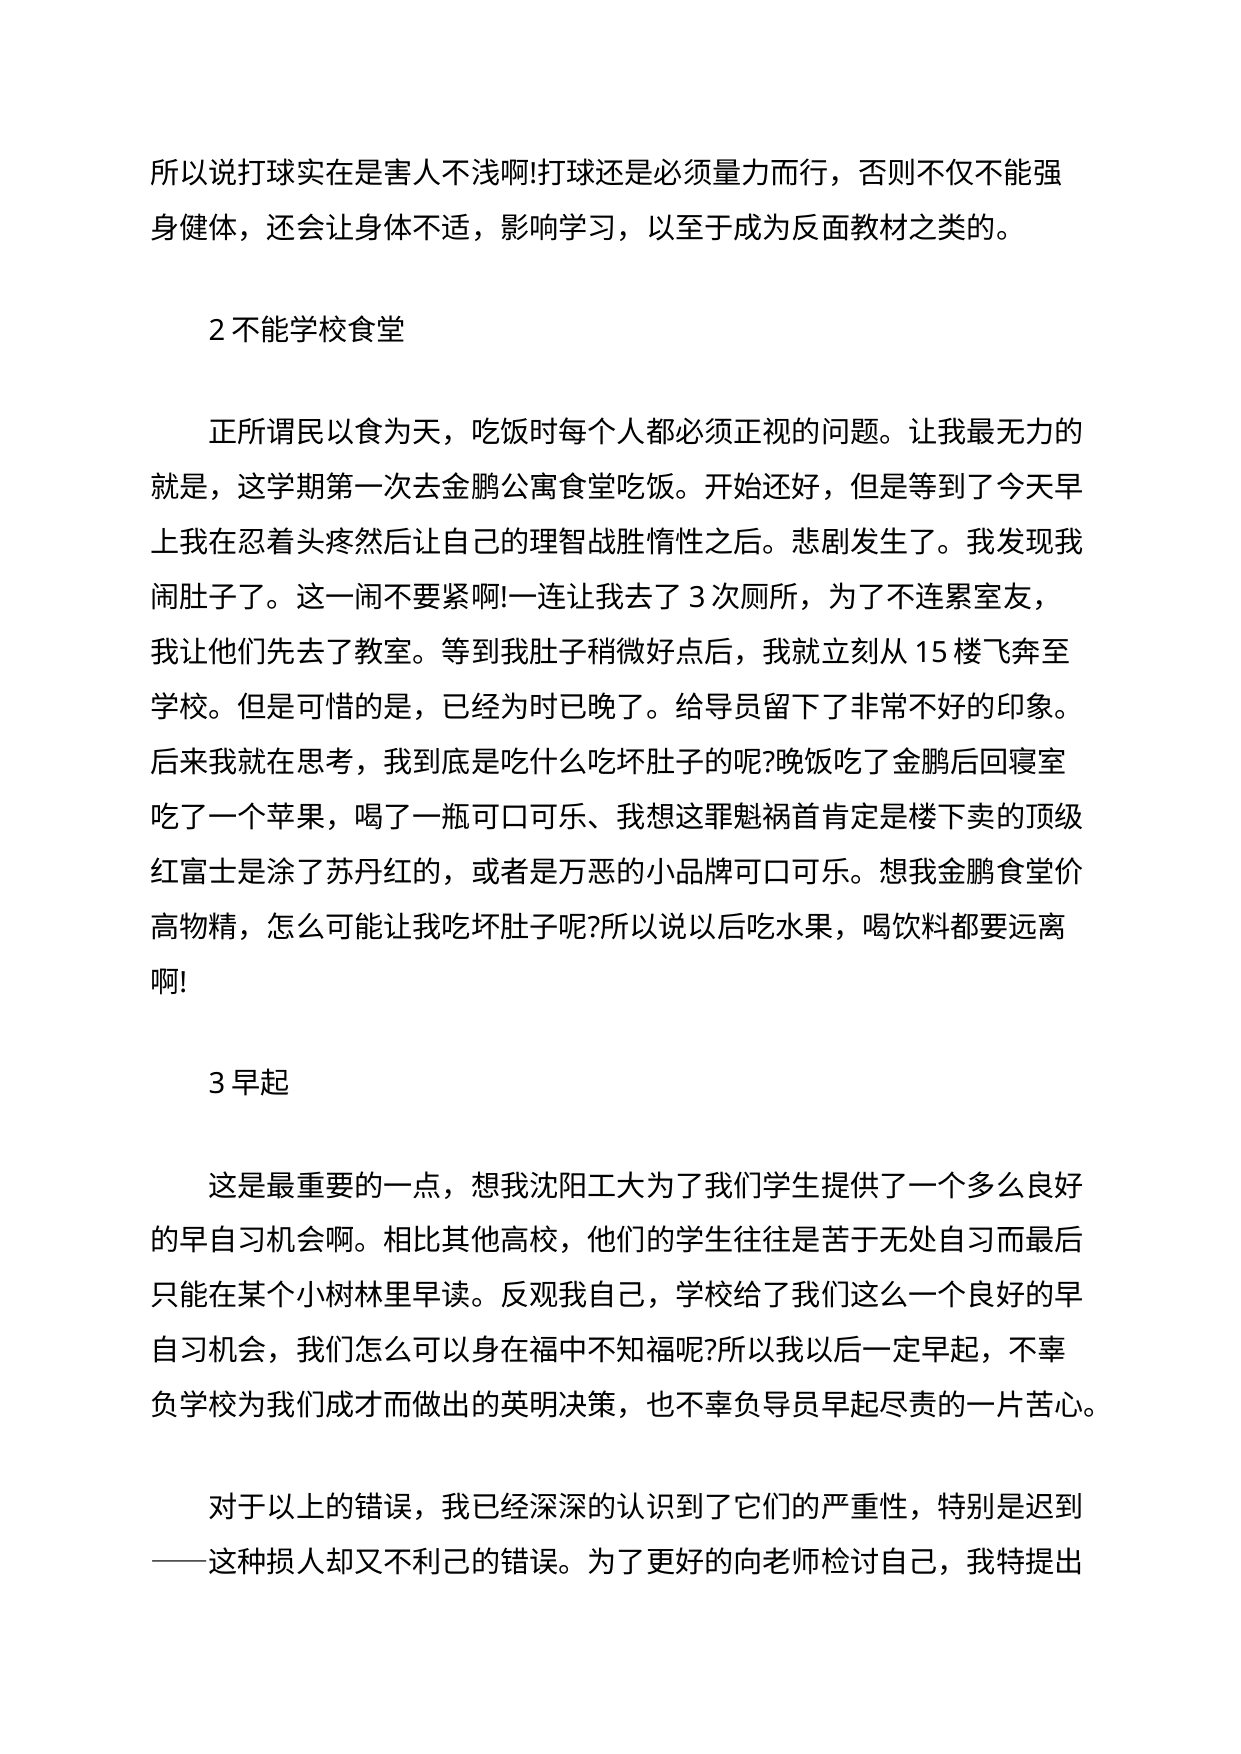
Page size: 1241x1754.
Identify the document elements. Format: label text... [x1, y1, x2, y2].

text 3早起 [150, 1060, 1090, 1102]
text 正所谓民以食为天，吃饭时每个人都必须正视的问题。让我最无力的就是，这学期第一次去金鹏公寓食堂吃饭。开始还好，但是等到了今天早上我在忍着头疼然后让自己的理智战胜惰性之后。悲剧发生了。我发现我闹肚子了。这一闹不要紧啊!一连让我去了3次厕所，为了不连累室友，我让他们先去了教室。等到我肚子稍微好点后，我就立刻从15楼飞奔至学校。但是可惜的是，已经为时已晚了。给导员留下了非常不好的印象。后来我就在思考，我到底是吃什么吃坏肚子的呢?晚饭吃了金鹏后回寝室吃了一个苹果，喝了一瓶可口可乐、我想这罪魁祸首肯定是楼下卖的顶级红富士是涂了苏丹红的，或者是万恶的小品牌可口可乐。想我金鹏食堂价高物精，怎么可能让我吃坏肚子呢?所以说以后吃水果，喝饮料都要远离啊! [150, 409, 1090, 1001]
text 这是最重要的一点，想我沈阳工大为了我们学生提供了一个多么良好的早自习机会啊。相比其他高校，他们的学生往往是苦于无处自习而最后只能在某个小树林里早读。反观我自己，学校给了我们这么一个良好的早自习机会，我们怎么可以身在福中不知福呢?所以我以后一定早起，不辜负学校为我们成才而做出的英明决策，也不辜负导员早起尽责的一片苦心。 [150, 1162, 1090, 1424]
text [150, 1483, 1090, 1581]
text 2不能学校食堂 [150, 307, 1090, 349]
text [150, 150, 1090, 247]
